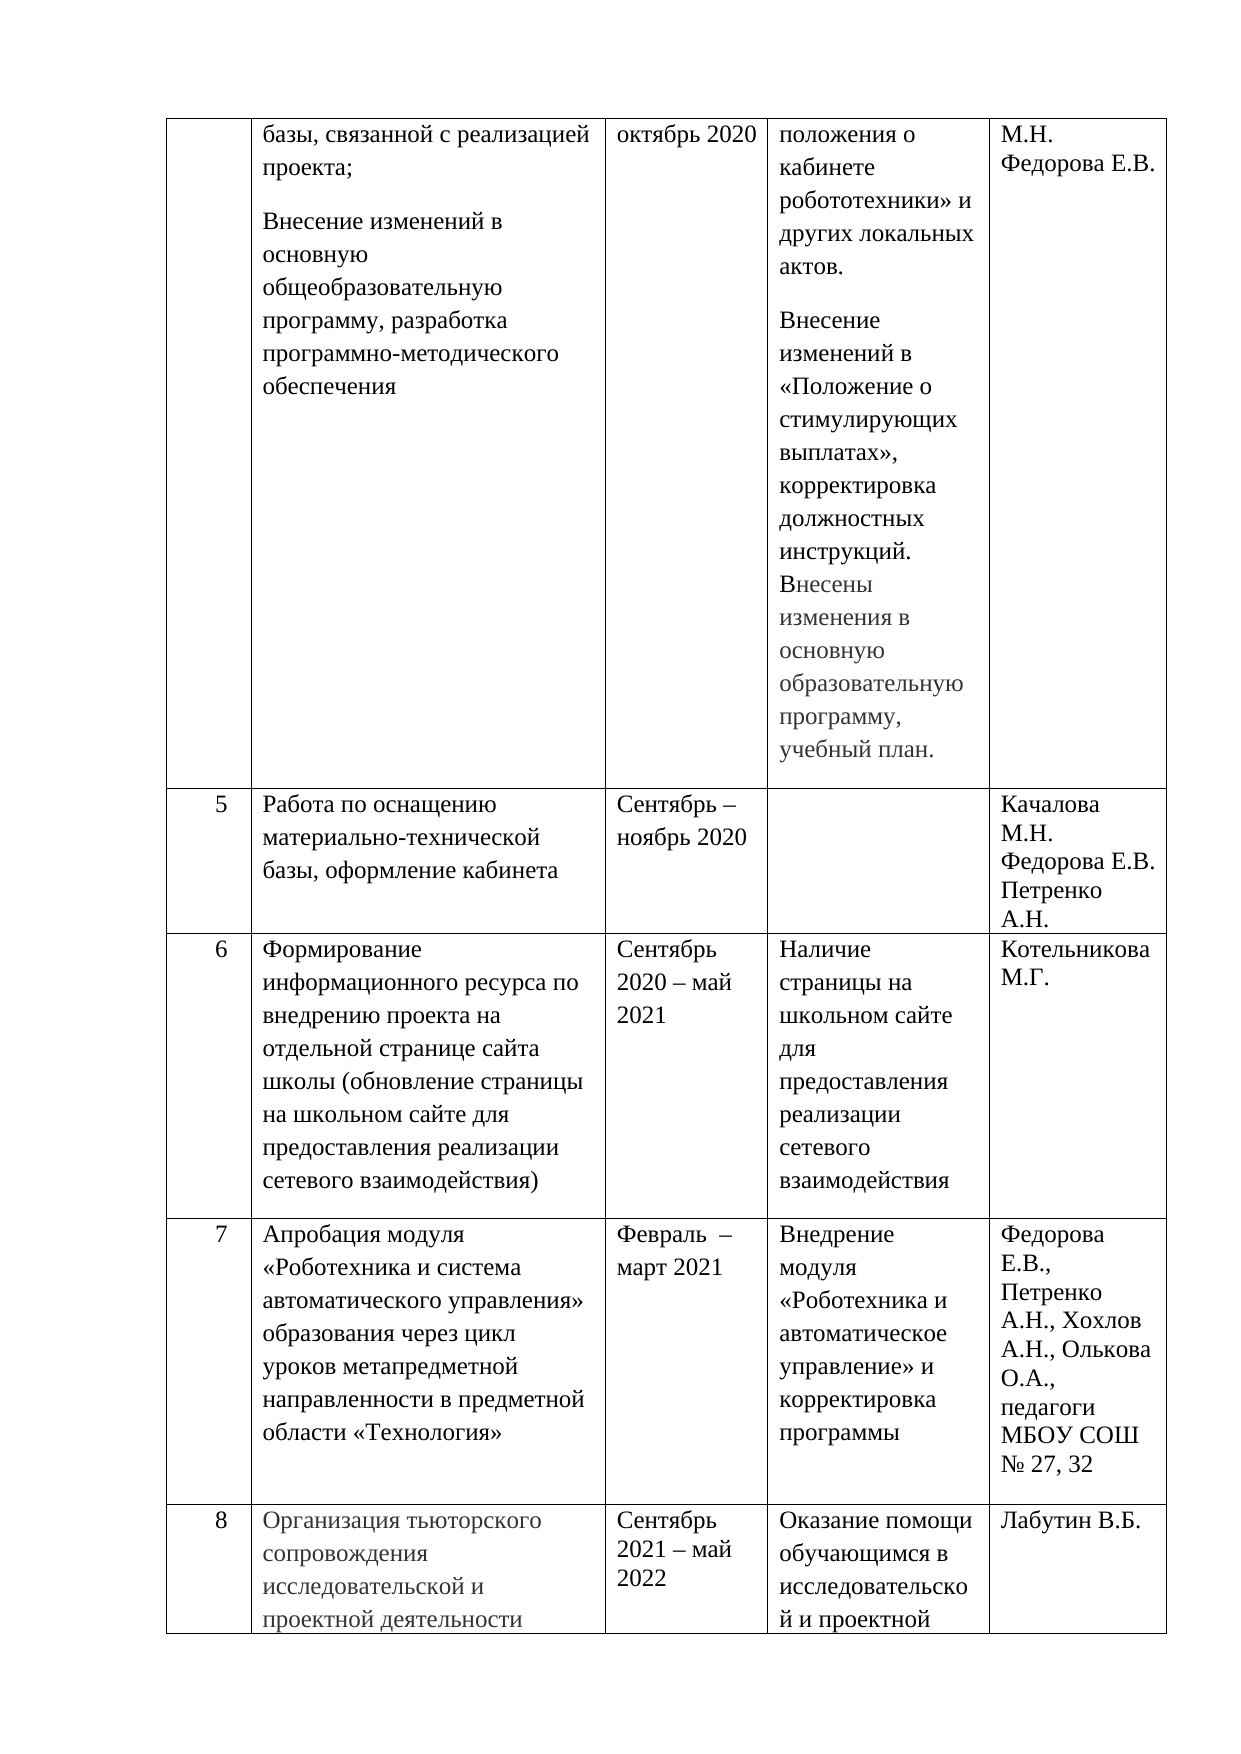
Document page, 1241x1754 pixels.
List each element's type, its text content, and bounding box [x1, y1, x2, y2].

table_cell Внедрение модуля «Роботехника и автоматическое управление» и корректировка программы [768, 1219, 989, 1504]
table_cell 7 [167, 1219, 251, 1504]
table_cell 4 [167, 119, 251, 788]
table_cell 6 [167, 934, 251, 1218]
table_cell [990, 119, 1166, 788]
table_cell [768, 119, 989, 788]
table_cell Федорова Е.В., Петренко А.Н., Хохлов А.Н., Олькова О.А., педагоги МБОУ СОШ № 27, 32 [990, 1219, 1166, 1504]
table_cell Сентябрь 2020 – май 2021 [606, 934, 767, 1218]
table_cell 8 [167, 1505, 251, 1633]
table_cell Качалова М.Н. Федорова Е.В. Петренко А.Н. [990, 789, 1166, 933]
table_cell Формирование информационного ресурса по внедрению проекта на отдельной странице сайта школы (обновление страницы на школьном сайте для предоставления реализации сетевого взаимодействия) [252, 934, 605, 1218]
table_cell 5 [167, 789, 251, 933]
table_cell Работа по оснащению материально-технической базы, оформление кабинета [252, 789, 605, 933]
table_cell Апробация модуля «Роботехника и система автоматического управления» образования через цикл уроков метапредметной направленности в предметной области «Технология» [252, 1219, 605, 1504]
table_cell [252, 119, 605, 788]
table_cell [606, 1505, 767, 1633]
table_cell Лабутин В.Б. [990, 1505, 1166, 1633]
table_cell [768, 1505, 989, 1633]
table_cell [252, 1505, 605, 1633]
table_cell Февраль – март 2021 [606, 1219, 767, 1504]
table_cell Наличие страницы на школьном сайте для предоставления реализации сетевого взаимодействия [768, 934, 989, 1218]
table_cell [768, 789, 989, 933]
table_cell Сентябрь – ноябрь 2020 [606, 789, 767, 933]
table_cell Котельникова М.Г. [990, 934, 1166, 1218]
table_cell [606, 119, 767, 788]
